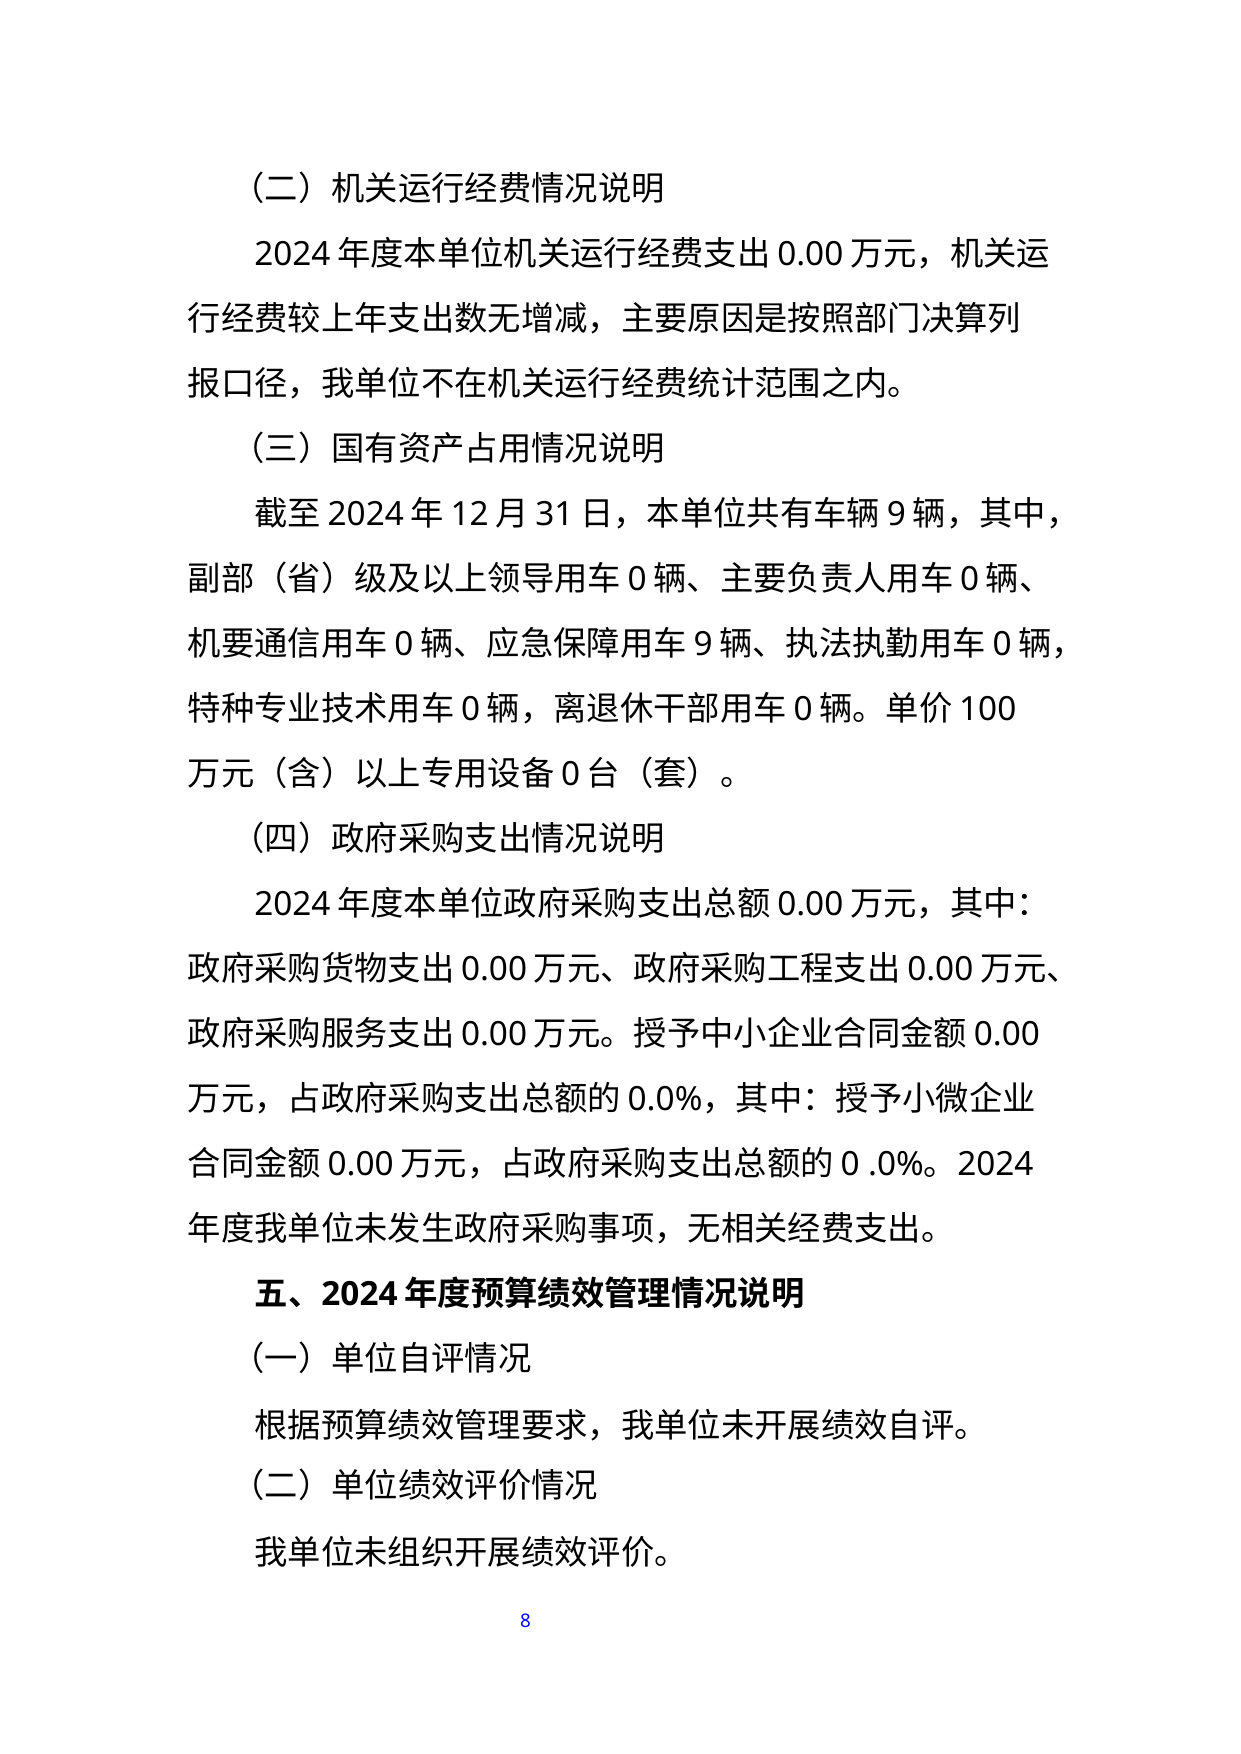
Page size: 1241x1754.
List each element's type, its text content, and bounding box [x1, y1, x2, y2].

text 2024年度本单位机关运行经费支出0.00万元，机关运行经费较上年支出数无增减，主要原因是按照部门决算列报口径，我单位不在机关运行经费统计范围之内。 [187, 218, 1053, 413]
text （二）机关运行经费情况说明 [187, 153, 1053, 218]
text （四）政府采购支出情况说明 [187, 803, 1053, 868]
text （一）单位自评情况 [187, 1323, 1053, 1388]
text （二）单位绩效评价情况 [187, 1450, 1053, 1515]
text 截至2024年12月31日，本单位共有车辆9辆，其中，副部（省）级及以上领导用车0辆、主要负责人用车0辆、机要通信用车0辆、应急保障用车9辆、执法执勤用车0辆，特种专业技术用车0辆，离退休干部用车0辆。单价100万元（含）以上专用设备0台（套）。 [187, 478, 1053, 803]
text 2024年度本单位政府采购支出总额0.00万元，其中：政府采购货物支出0.00万元、政府采购工程支出0.00万元、政府采购服务支出0.00万元。授予中小企业合同金额0.00万元，占政府采购支出总额的0.0%，其中：授予小微企业合同金额0.00万元，占政府采购支出总额的0 .0%。2024年度我单位未发生政府采购事项，无相关经费支出。 [187, 868, 1053, 1258]
text 五、2024年度预算绩效管理情况说明 [187, 1258, 1053, 1323]
text 根据预算绩效管理要求，我单位未开展绩效自评。 [187, 1388, 1053, 1450]
text 我单位未组织开展绩效评价。 [187, 1515, 1053, 1577]
text （三）国有资产占用情况说明 [187, 413, 1053, 478]
